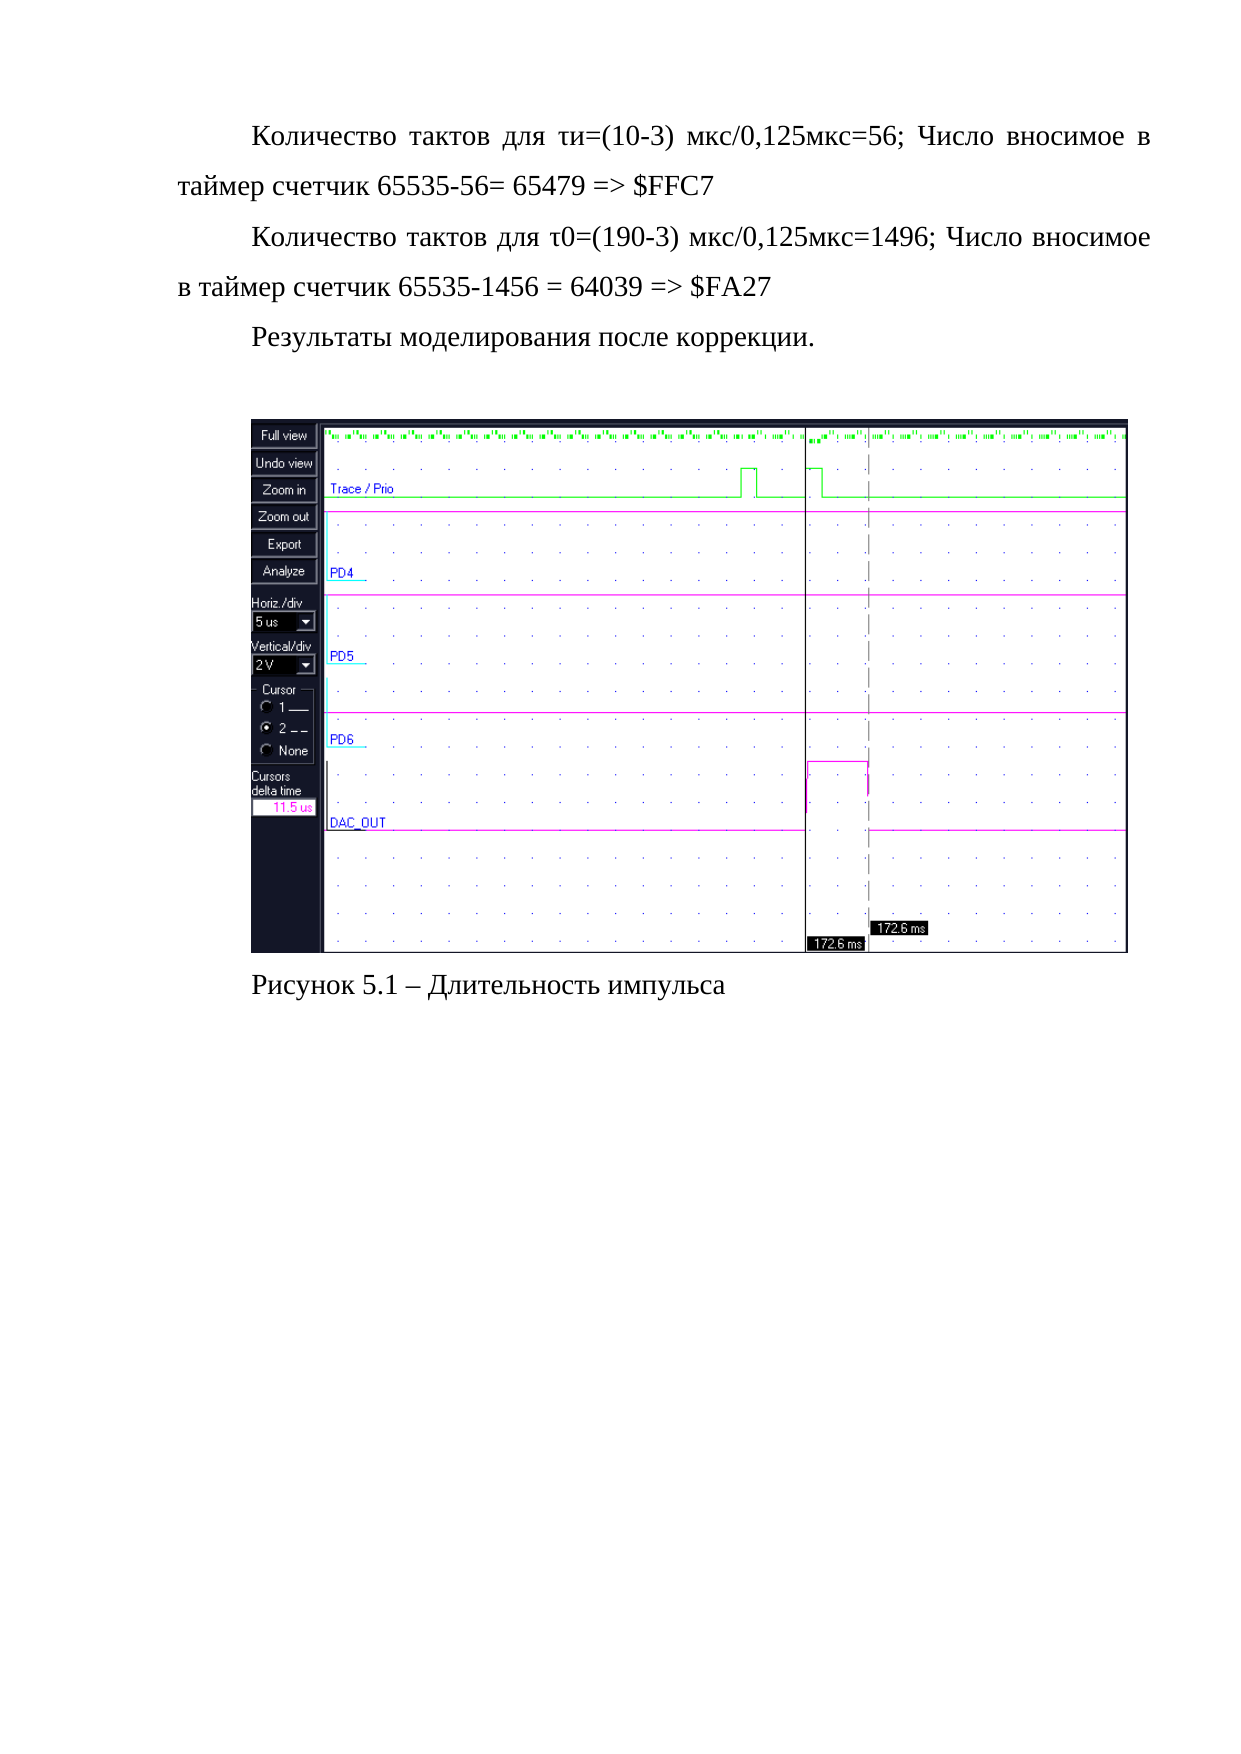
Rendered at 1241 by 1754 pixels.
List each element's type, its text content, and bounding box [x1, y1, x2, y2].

picture [251, 419, 1128, 953]
text Рисунок 5.1 – Длительность импульса [177, 967, 1152, 1001]
text Количество тактов для τ0=(190-3) мкс/0,125мкс=1496; Число вносимое в таймер счетчик 65535-1456 = 64039 => $FA27 [177, 219, 1152, 303]
text Результаты моделирования после коррекции. [177, 319, 1152, 353]
text Количество тактов для τи=(10-3) мкс/0,125мкс=56; Число вносимое в таймер счетчик 65535-56= 65479 => $FFC7 [177, 118, 1152, 202]
